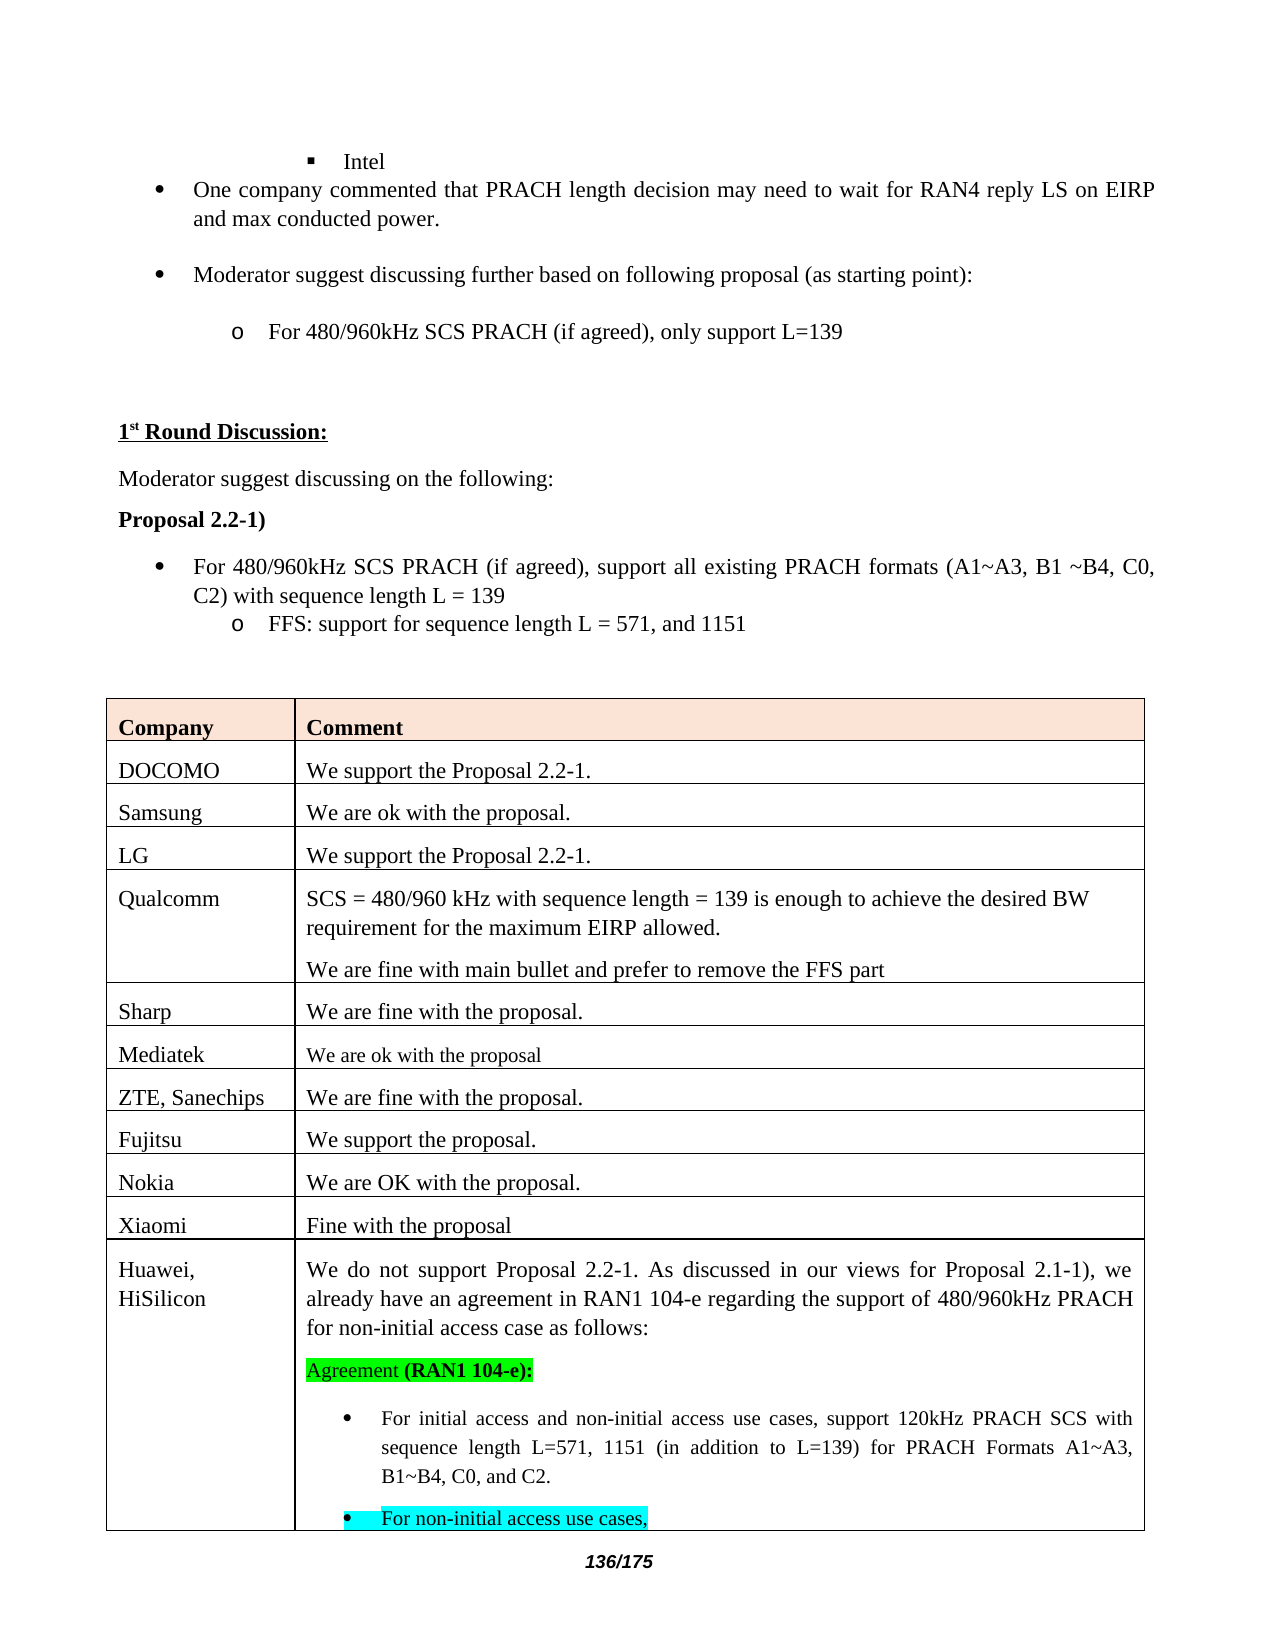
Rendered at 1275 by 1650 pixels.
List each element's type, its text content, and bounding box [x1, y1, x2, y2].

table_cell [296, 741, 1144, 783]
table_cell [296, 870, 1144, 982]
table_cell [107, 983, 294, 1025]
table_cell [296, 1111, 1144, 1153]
list For 480/960kHz SCS PRACH (if agreed), only support L=139 [231, 318, 1157, 347]
list One company commented that PRACH length decision may need to wait for RAN4 reply LS on EIRP and max conducted power. [156, 176, 1157, 231]
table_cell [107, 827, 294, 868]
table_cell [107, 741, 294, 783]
list For 480/960kHz SCS PRACH (if agreed), support all existing PRACH formats (A1~A3, B1 ~B4, C0, C2) with sequence length L = 139 [156, 553, 1157, 608]
list FFS: support for sequence length L = 571, and 1151 [231, 610, 1157, 638]
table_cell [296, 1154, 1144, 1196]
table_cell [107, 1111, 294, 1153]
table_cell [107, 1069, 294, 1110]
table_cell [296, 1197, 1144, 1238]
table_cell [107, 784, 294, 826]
list Intel [306, 148, 1157, 174]
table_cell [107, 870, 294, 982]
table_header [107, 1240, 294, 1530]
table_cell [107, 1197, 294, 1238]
subtitle 1st Round Discussion: [118, 418, 1157, 444]
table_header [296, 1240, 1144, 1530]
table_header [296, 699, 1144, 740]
subtitle Proposal 2.2-1) [118, 506, 1157, 533]
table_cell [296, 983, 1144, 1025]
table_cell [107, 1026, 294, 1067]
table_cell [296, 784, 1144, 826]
list Moderator suggest discussing further based on following proposal (as starting point): [156, 261, 1157, 288]
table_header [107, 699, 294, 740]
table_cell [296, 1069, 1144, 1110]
text Moderator suggest discussing on the following: [118, 465, 1157, 492]
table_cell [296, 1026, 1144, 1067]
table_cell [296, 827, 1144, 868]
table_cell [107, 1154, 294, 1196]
